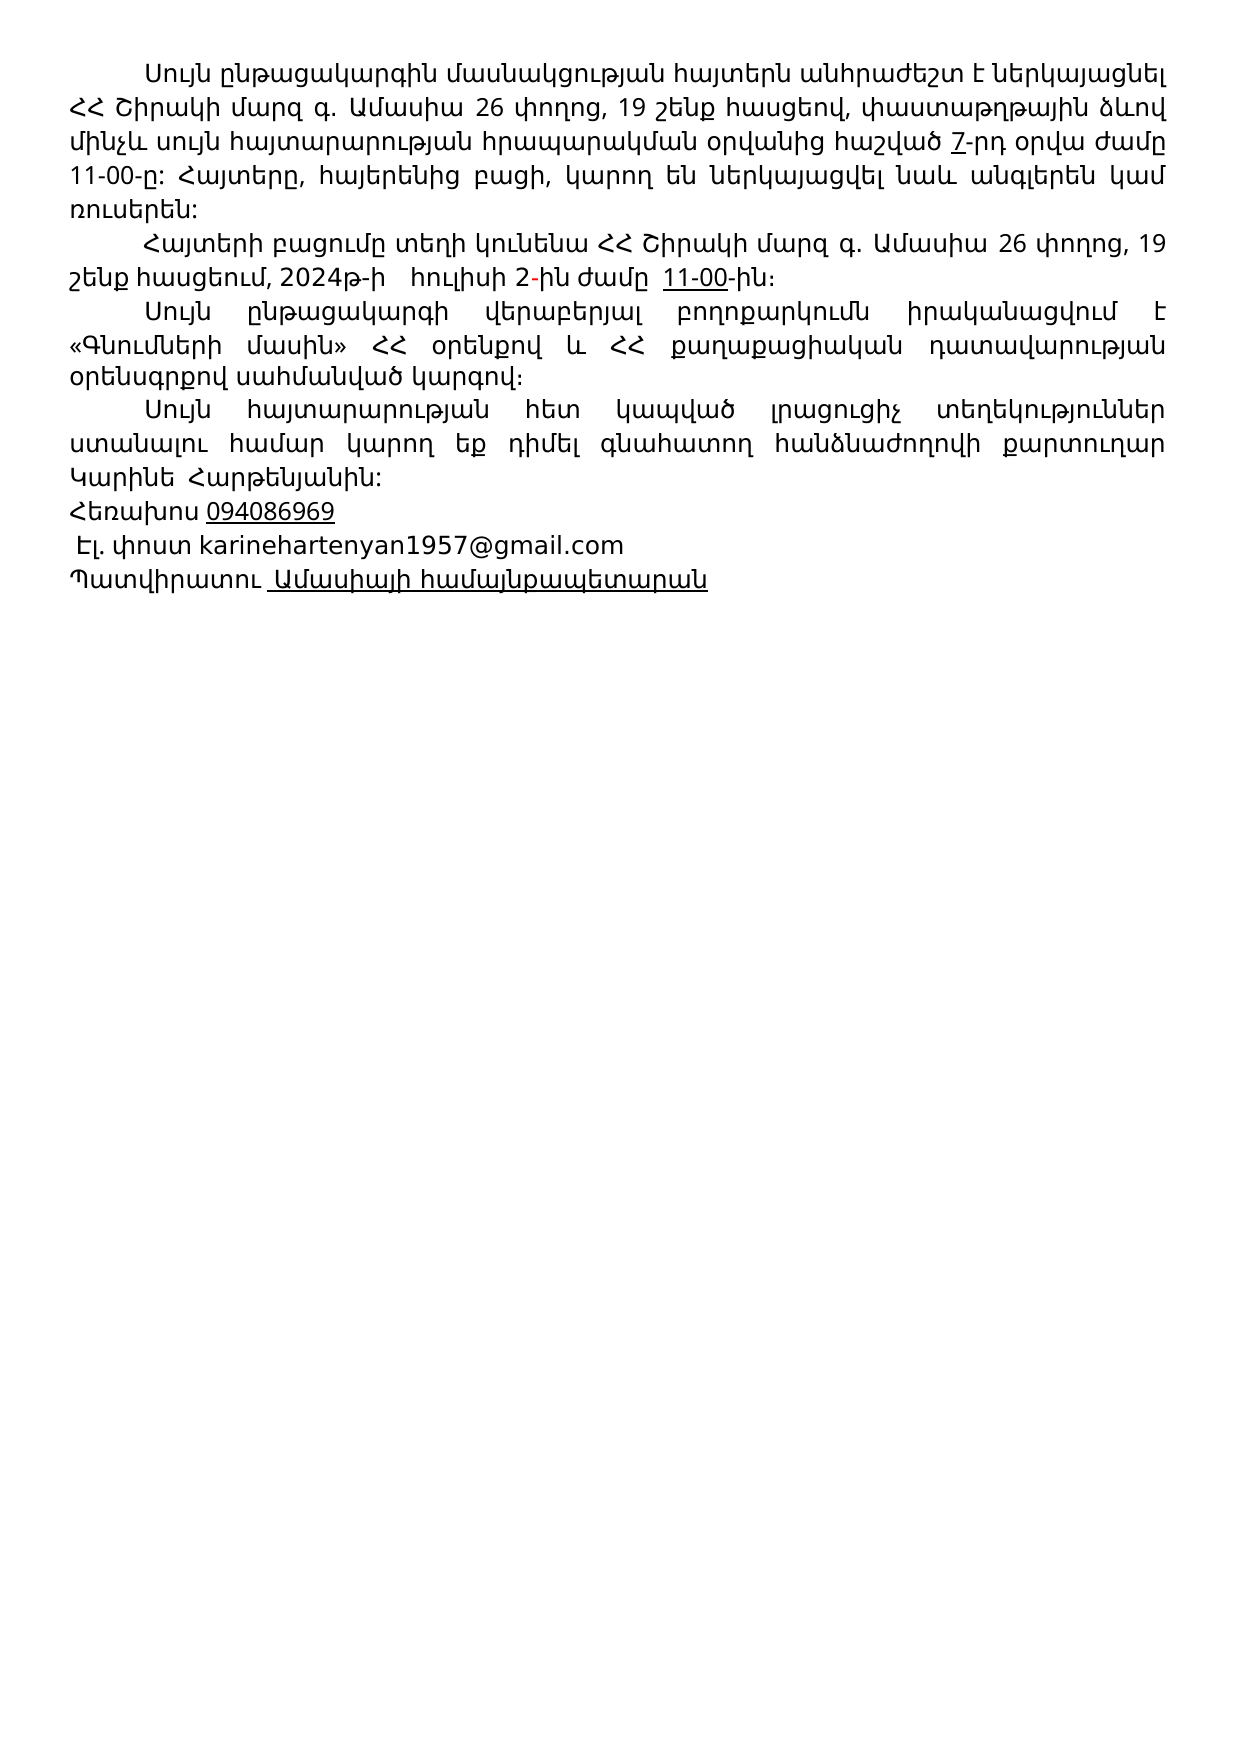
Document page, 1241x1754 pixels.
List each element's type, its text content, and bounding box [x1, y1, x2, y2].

text Սույն ընթացակարգի վերաբերյալ բողոքարկումն իրականացվում է «Գնումների մասին» ՀՀ օրենքով և ՀՀ քաղաքացիական դատավարության օրենսգրքով սահմանված կարգով։ [69, 294, 1167, 391]
text Հայտերի բացումը տեղի կունենա ՀՀ Շիրակի մարզ գ. Ամասիա 26 փողոց, 19 շենք հասցեում, 2024թ-ի հուլիսի 2-ին ժամը 11-00-ին։ [69, 226, 1167, 294]
text Հեռախոս 094086969 [69, 493, 1167, 527]
text Պատվիրատու Ամասիայի համայնքապետարան [69, 562, 1167, 596]
text Էլ. փոստ karinehartenyan1957@gmail.com [69, 527, 1167, 562]
text Սույն հայտարարության հետ կապված լրացուցիչ տեղեկություններ ստանալու համար կարող եք դիմել գնահատող հանձնաժողովի քարտուղար Կարինե Հարթենյանին: [69, 391, 1167, 493]
text Սույն ընթացակարգին մասնակցության հայտերն անհրաժեշտ է ներկայացնել ՀՀ Շիրակի մարզ գ. Ամասիա 26 փողոց, 19 շենք հասցեով, փաստաթղթային ձևով մինչև սույն հայտարարության հրապարակման օրվանից հաշված 7-րդ օրվա ժամը 11-00-ը: Հայտերը, հայերենից բացի, կարող են ներկայացվել նաև անգլերեն կամ ռուսերեն: [69, 56, 1167, 226]
